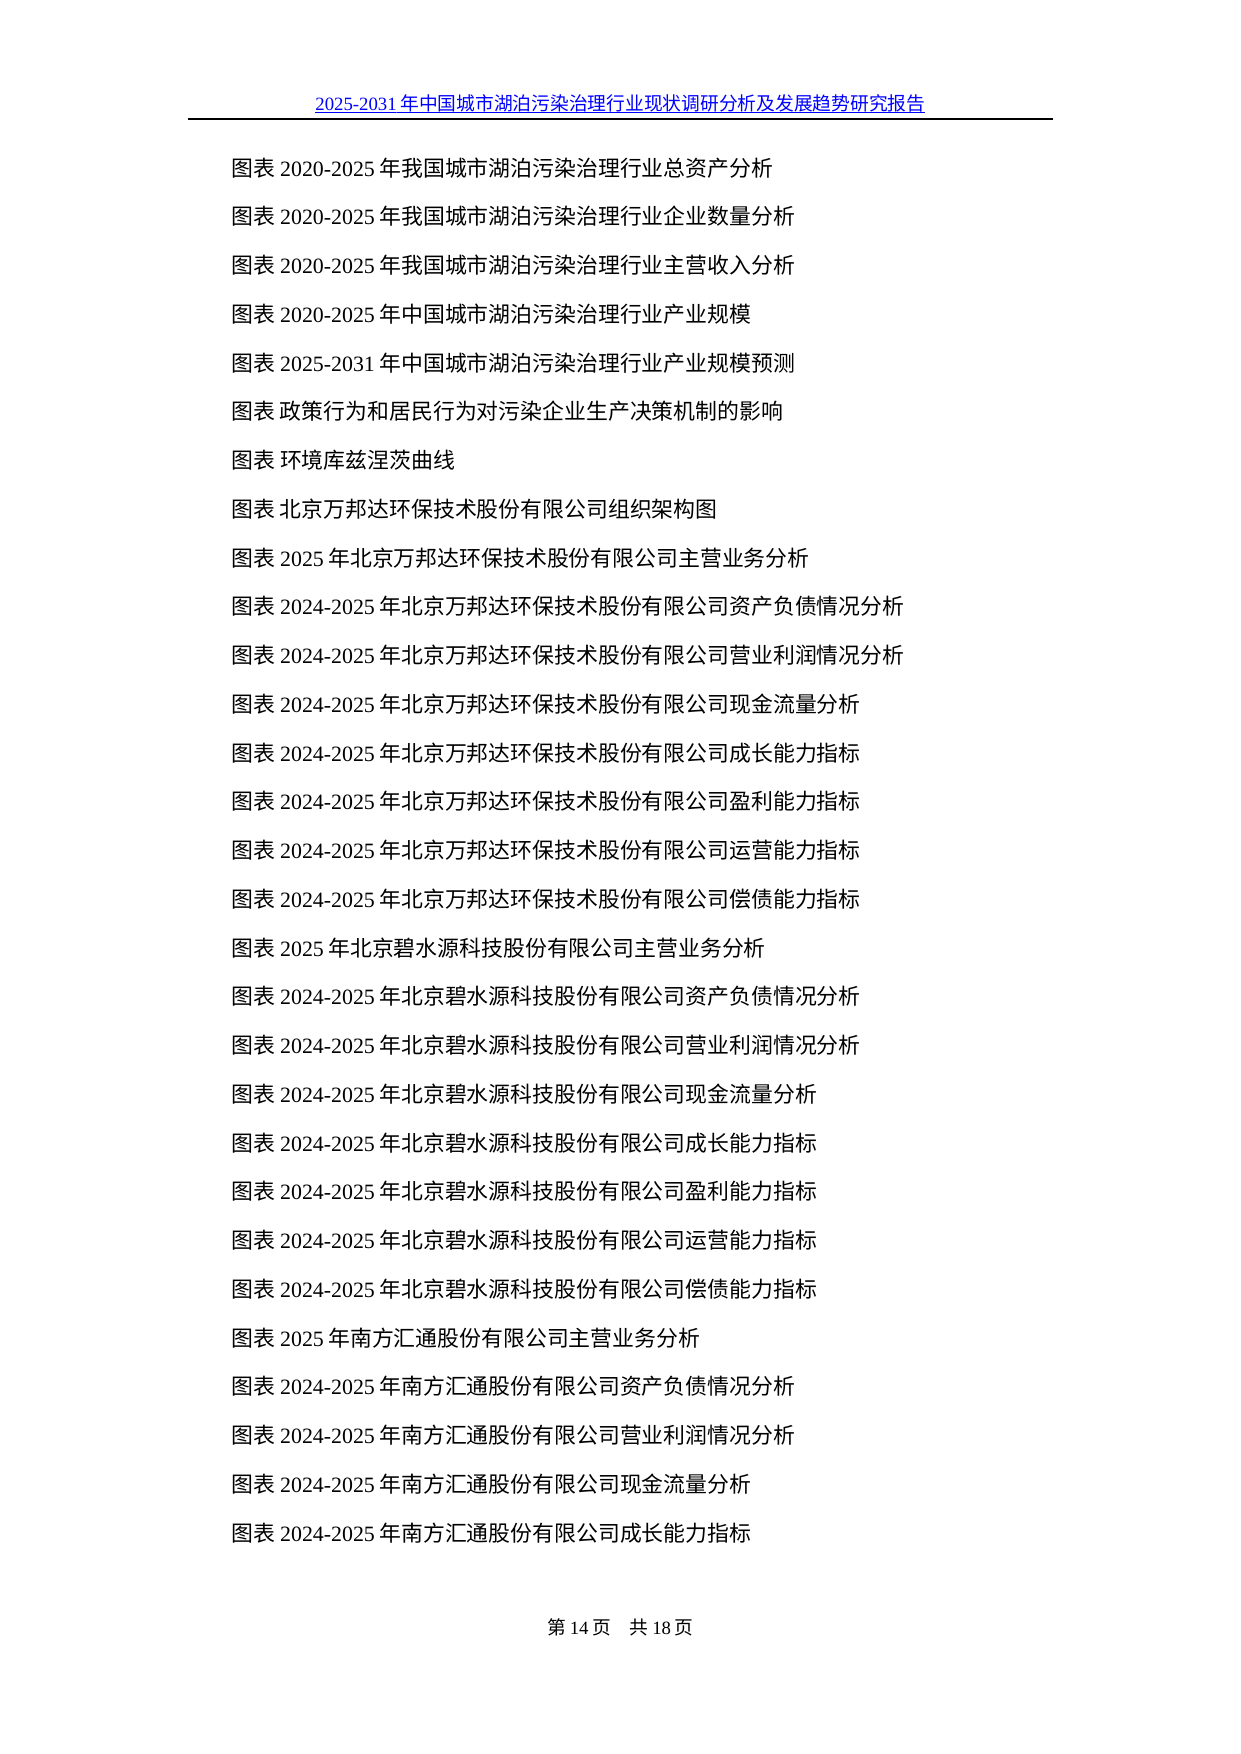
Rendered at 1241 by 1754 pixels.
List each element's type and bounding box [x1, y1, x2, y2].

text [187, 150, 1053, 1548]
